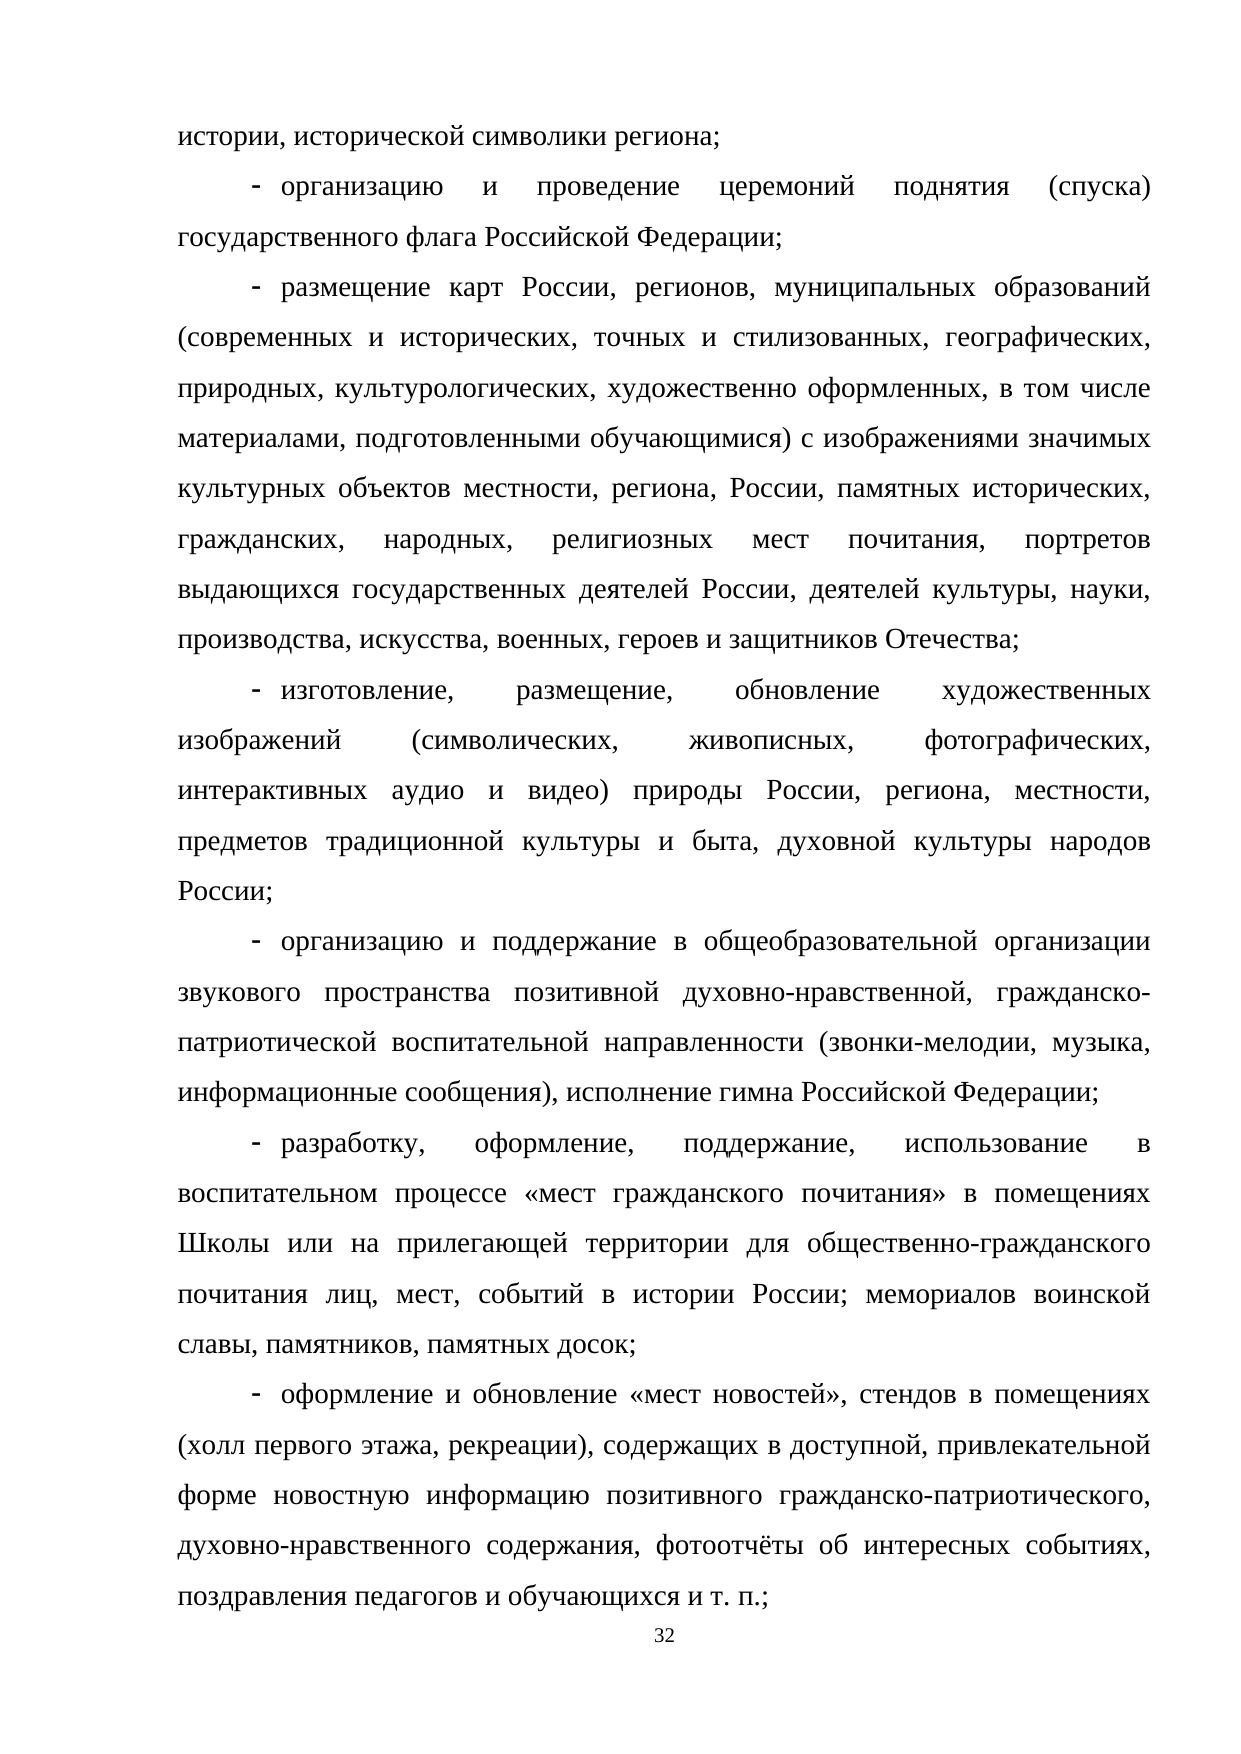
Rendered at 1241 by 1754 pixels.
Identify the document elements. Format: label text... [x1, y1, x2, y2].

list изготовление, размещение, обновление художественных изображений (символических, живописных, фотографических, интерактивных аудио и видео) природы России, региона, местности, предметов традиционной культуры и быта, духовной культуры народов России; [177, 672, 1152, 907]
list организацию и поддержание в общеобразовательной организации звукового пространства позитивной духовно-нравственной, гражданско-патриотической воспитательной направленности (звонки-мелодии, музыка, информационные сообщения), исполнение гимна Российской Федерации; [177, 923, 1152, 1108]
list разработку, оформление, поддержание, использование в воспитательном процессе «мест гражданского почитания» в помещениях Школы или на прилегающей территории для общественно-гражданского почитания лиц, мест, событий в истории России; мемориалов воинской славы, памятников, памятных досок; [177, 1125, 1152, 1360]
list организацию и проведение церемоний поднятия (спуска) государственного флага Российской Федерации; [177, 168, 1152, 252]
list размещение карт России, регионов, муниципальных образований (современных и исторических, точных и стилизованных, географических, природных, культурологических, художественно оформленных, в том числе материалами, подготовленными обучающимися) с изображениями значимых культурных объектов местности, региона, России, памятных исторических, гражданских, народных, религиозных мест почитания, портретов выдающихся государственных деятелей России, деятелей культуры, науки, производства, искусства, военных, героев и защитников Отечества; [177, 269, 1152, 655]
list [177, 118, 1152, 152]
list оформление и обновление «мест новостей», стендов в помещениях (холл первого этажа, рекреации), содержащих в доступной, привлекательной форме новостную информацию позитивного гражданско-патриотического, духовно-нравственного содержания, фотоотчёты об интересных событиях, поздравления педагогов и обучающихся и т. п.; [177, 1376, 1152, 1611]
